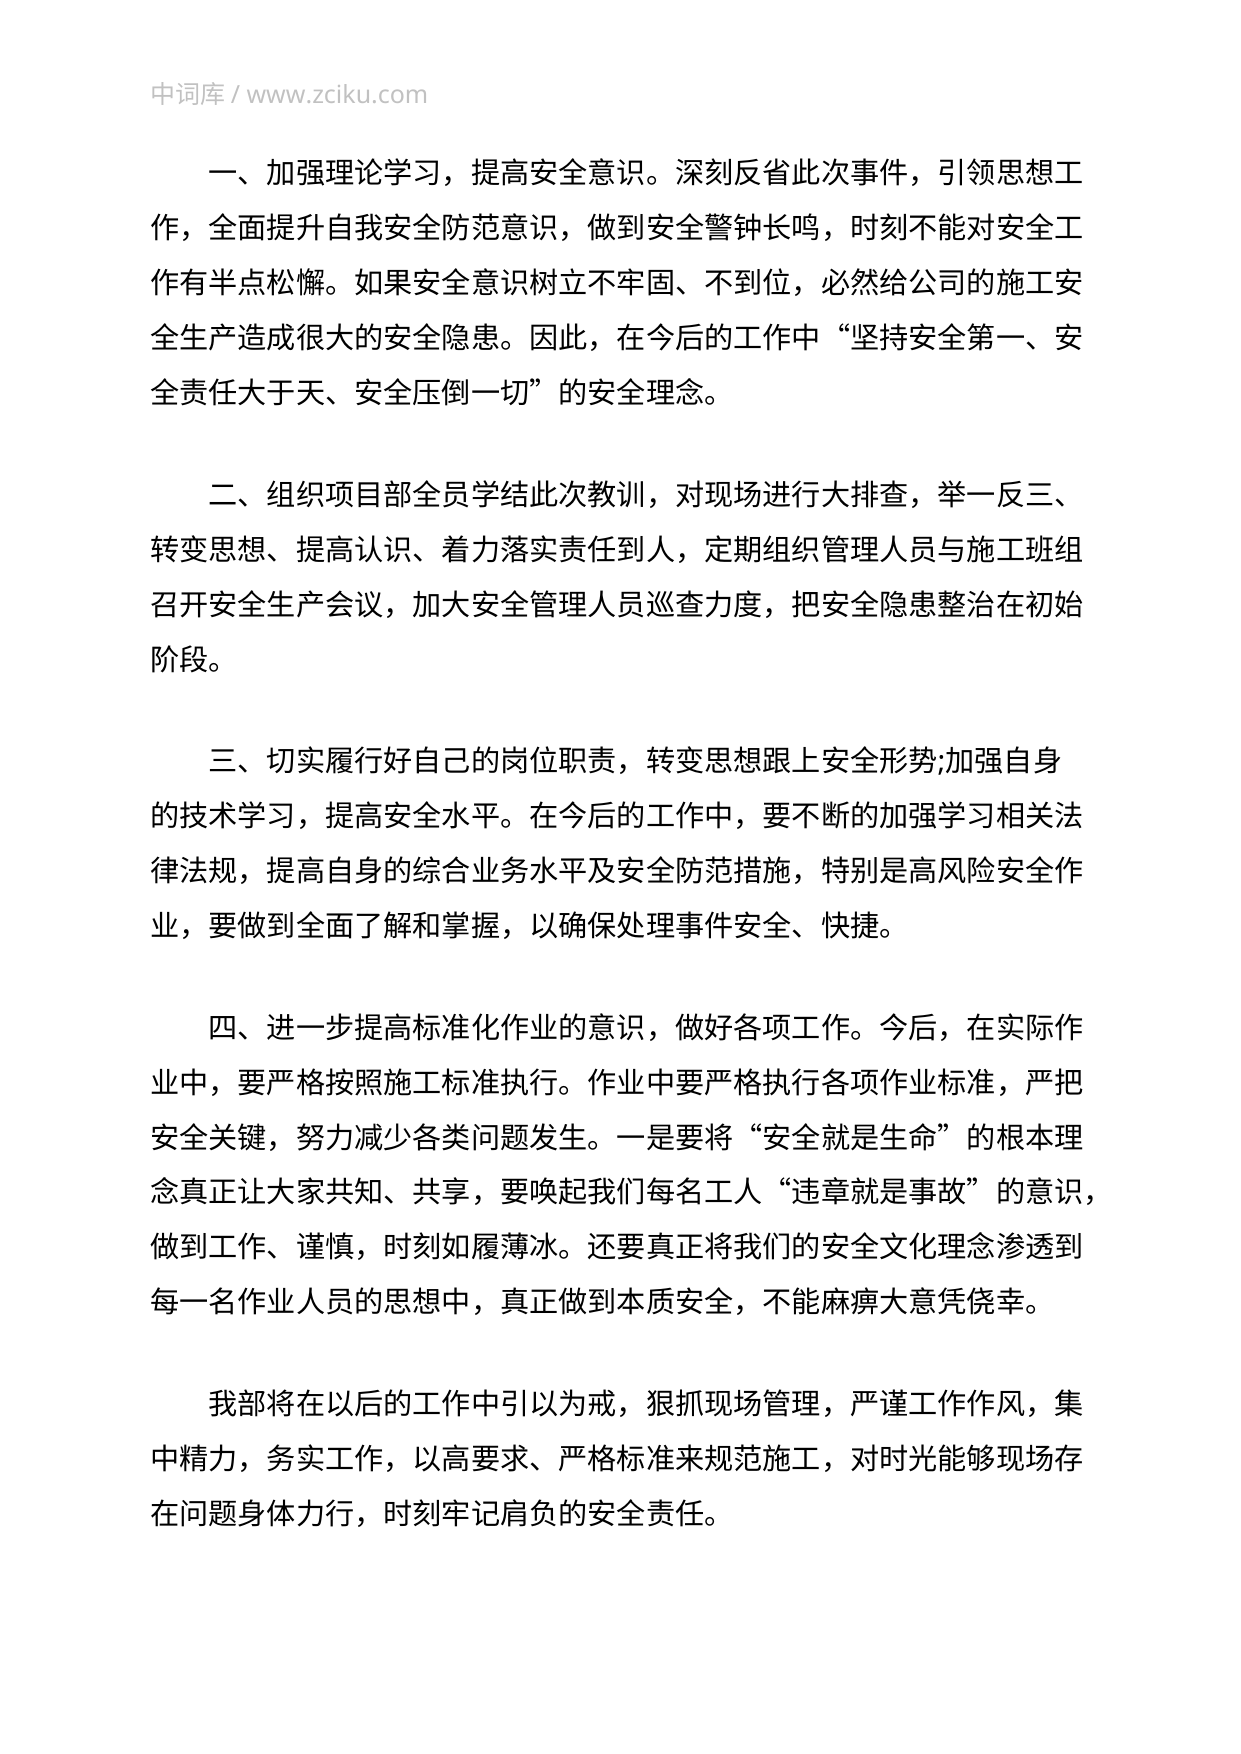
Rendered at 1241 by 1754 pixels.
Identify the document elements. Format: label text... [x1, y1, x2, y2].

text 一、加强理论学习，提高安全意识。深刻反省此次事件，引领思想工作，全面提升自我安全防范意识，做到安全警钟长鸣，时刻不能对安全工作有半点松懈。如果安全意识树立不牢固、不到位，必然给公司的施工安全生产造成很大的安全隐患。因此，在今后的工作中“坚持安全第一、安全责任大于天、安全压倒一切”的安全理念。 [150, 150, 1090, 412]
text 二、组织项目部全员学结此次教训，对现场进行大排查，举一反三、转变思想、提高认识、着力落实责任到人，定期组织管理人员与施工班组召开安全生产会议，加大安全管理人员巡查力度，把安全隐患整治在初始阶段。 [150, 471, 1090, 678]
text 三、切实履行好自己的岗位职责，转变思想跟上安全形势;加强自身的技术学习，提高安全水平。在今后的工作中，要不断的加强学习相关法律法规，提高自身的综合业务水平及安全防范措施，特别是高风险安全作业，要做到全面了解和掌握，以确保处理事件安全、快捷。 [150, 738, 1090, 945]
text 我部将在以后的工作中引以为戒，狠抓现场管理，严谨工作作风，集中精力，务实工作，以高要求、严格标准来规范施工，对时光能够现场存在问题身体力行，时刻牢记肩负的安全责任。 [150, 1381, 1090, 1533]
text 四、进一步提高标准化作业的意识，做好各项工作。今后，在实际作业中，要严格按照施工标准执行。作业中要严格执行各项作业标准，严把安全关键，努力减少各类问题发生。一是要将“安全就是生命”的根本理念真正让大家共知、共享，要唤起我们每名工人“违章就是事故”的意识，做到工作、谨慎，时刻如履薄冰。还要真正将我们的安全文化理念渗透到每一名作业人员的思想中，真正做到本质安全，不能麻痹大意凭侥幸。 [150, 1004, 1090, 1321]
